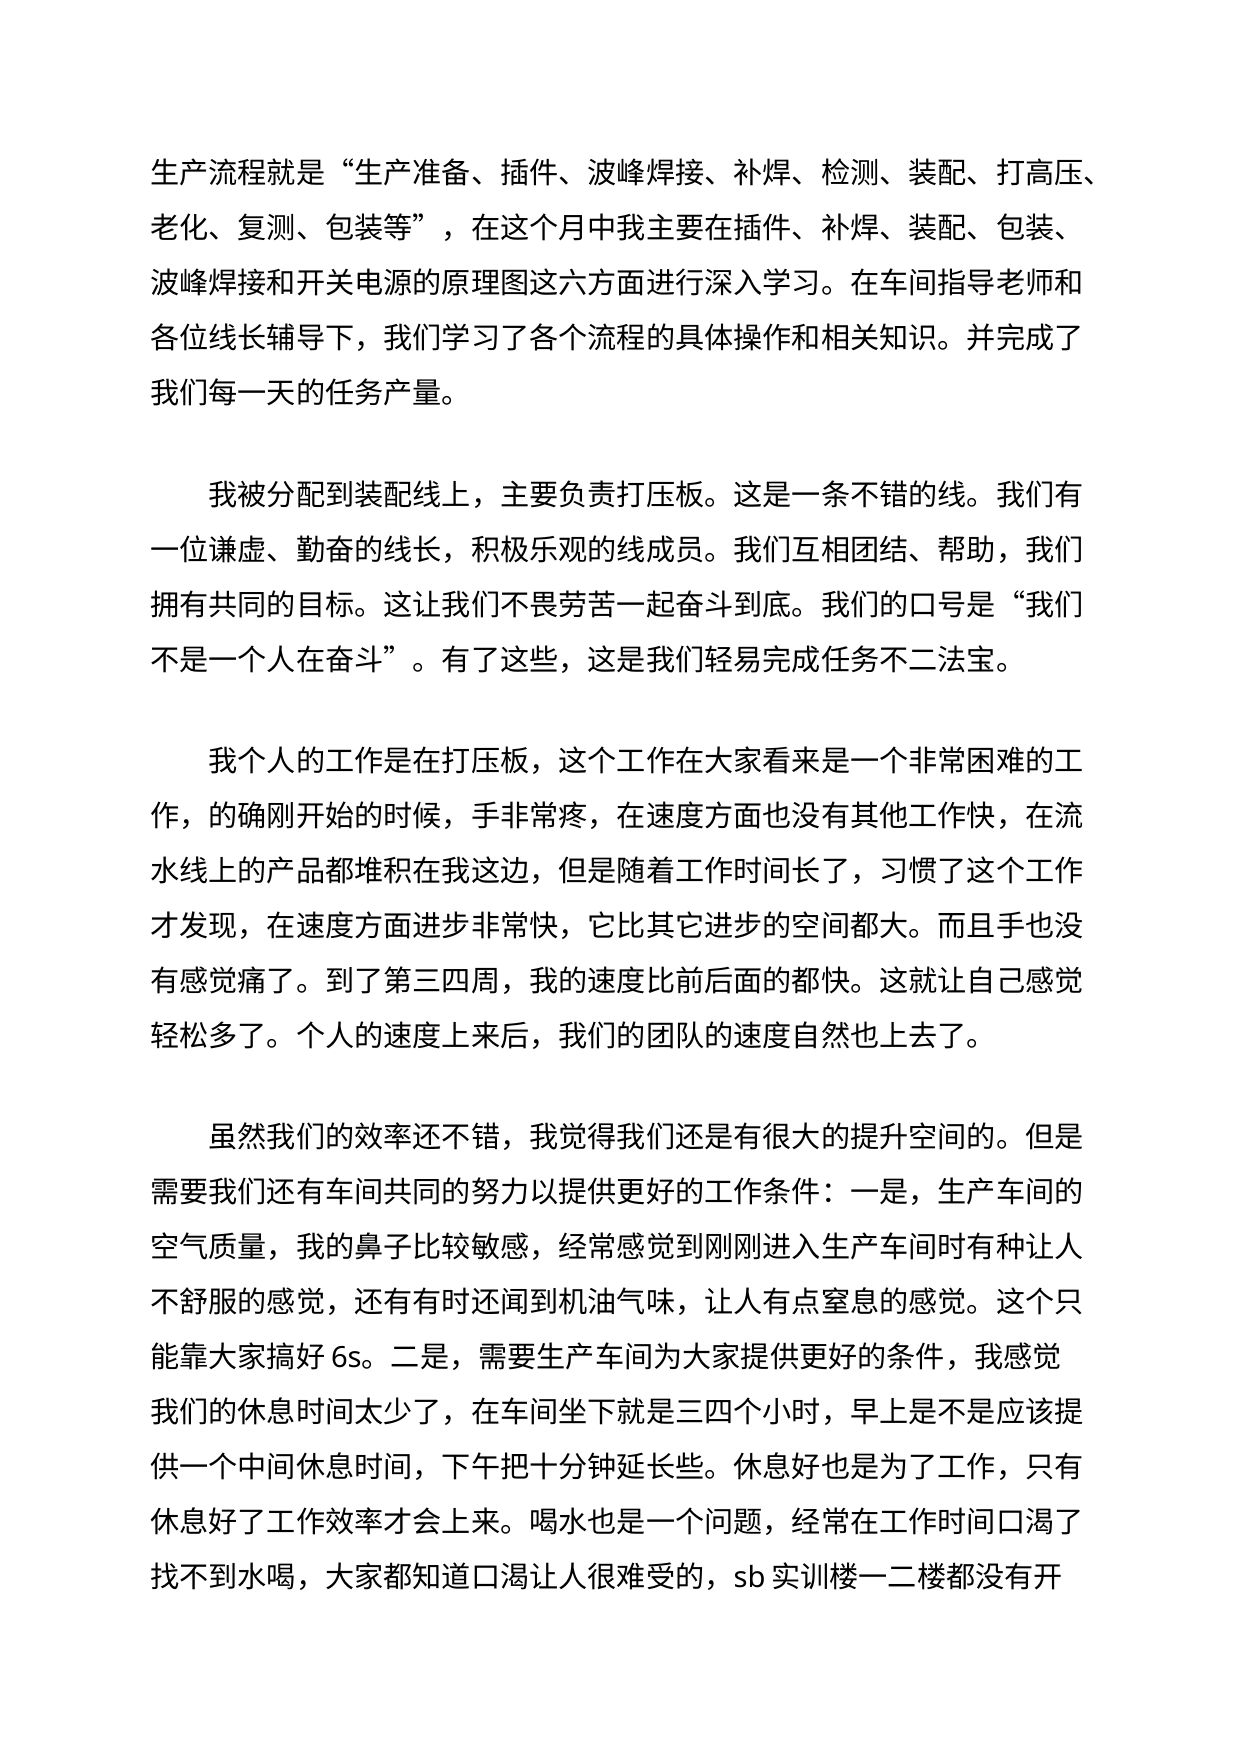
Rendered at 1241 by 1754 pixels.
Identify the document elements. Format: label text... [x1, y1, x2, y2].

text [150, 1114, 1090, 1596]
text 我被分配到装配线上，主要负责打压板。这是一条不错的线。我们有一位谦虚、勤奋的线长，积极乐观的线成员。我们互相团结、帮助，我们拥有共同的目标。这让我们不畏劳苦一起奋斗到底。我们的口号是“我们不是一个人在奋斗”。有了这些，这是我们轻易完成任务不二法宝。 [150, 471, 1090, 678]
text 我个人的工作是在打压板，这个工作在大家看来是一个非常困难的工作，的确刚开始的时候，手非常疼，在速度方面也没有其他工作快，在流水线上的产品都堆积在我这边，但是随着工作时间长了，习惯了这个工作才发现，在速度方面进步非常快，它比其它进步的空间都大。而且手也没有感觉痛了。到了第三四周，我的速度比前后面的都快。这就让自己感觉轻松多了。个人的速度上来后，我们的团队的速度自然也上去了。 [150, 738, 1090, 1054]
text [150, 150, 1090, 412]
